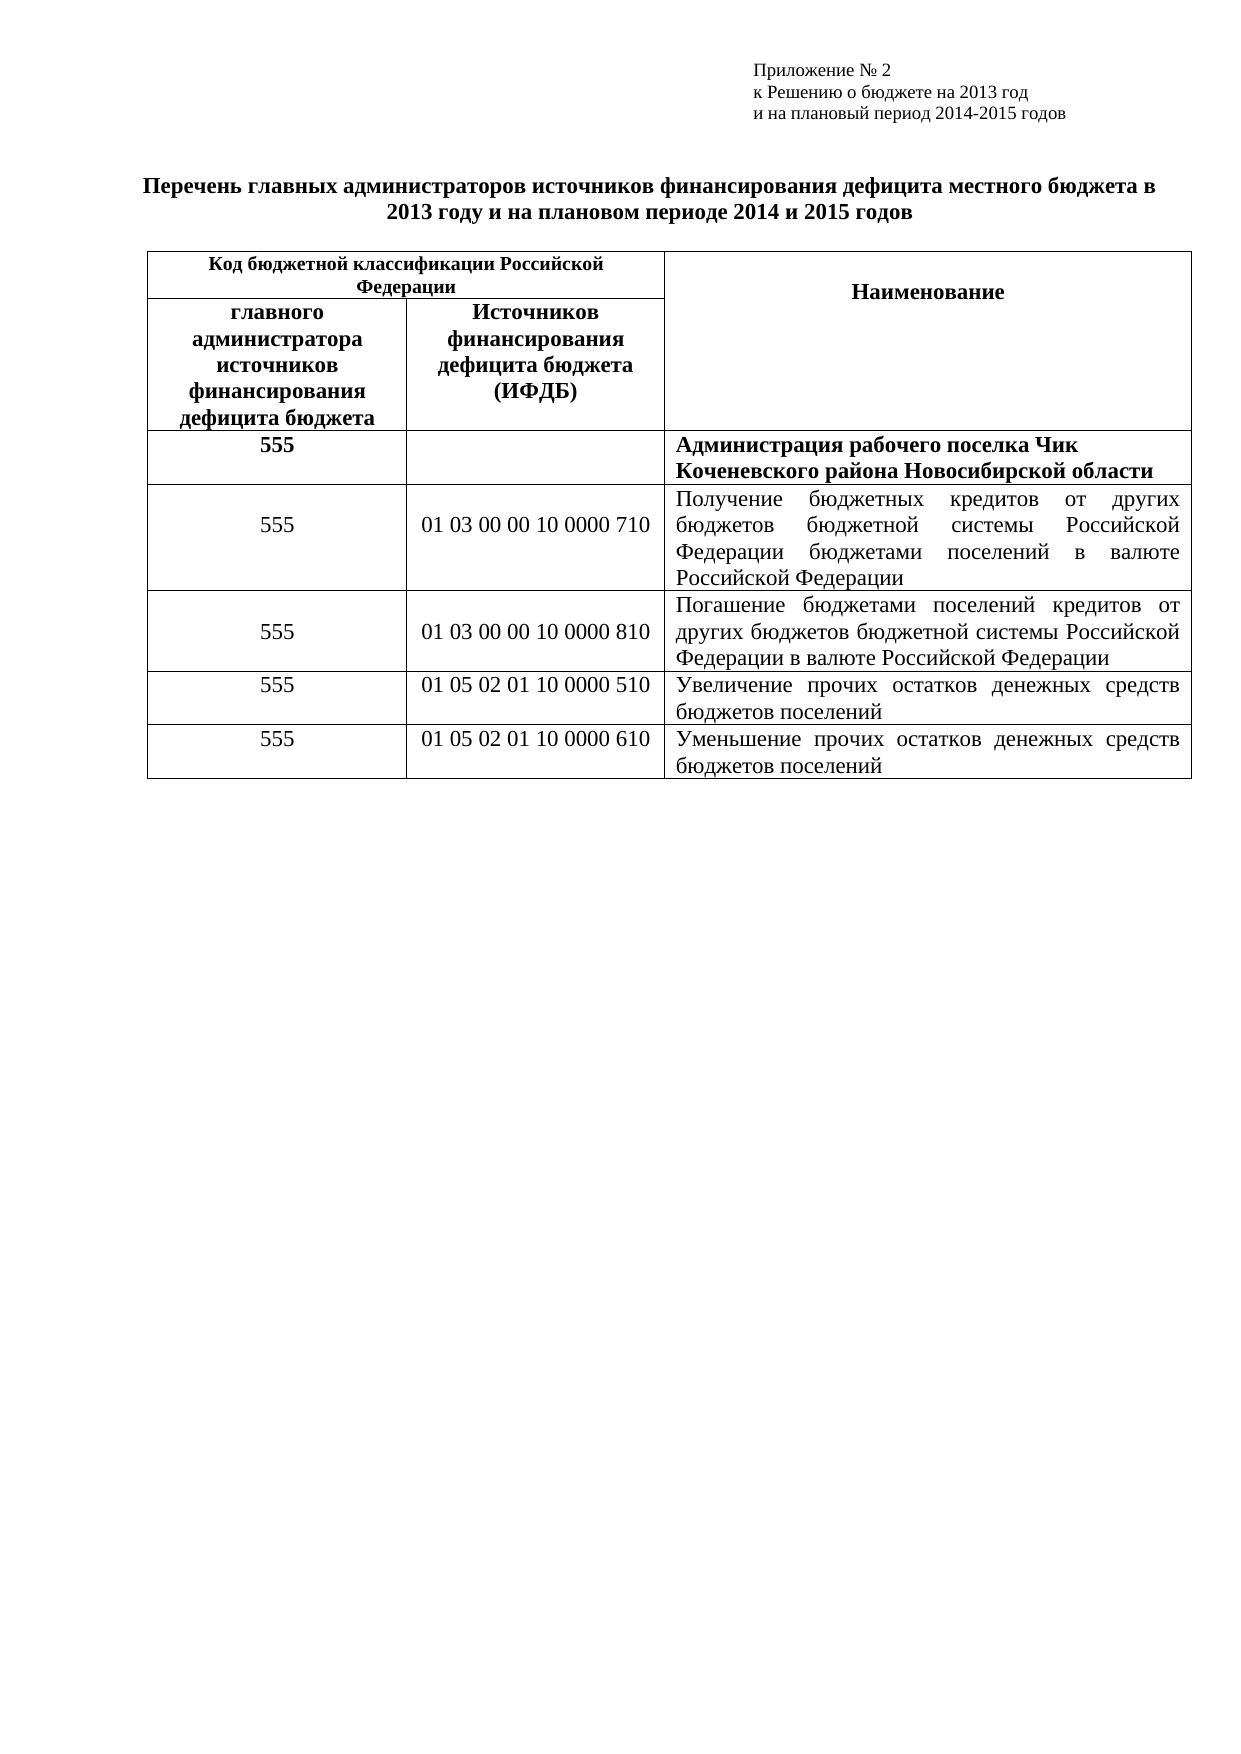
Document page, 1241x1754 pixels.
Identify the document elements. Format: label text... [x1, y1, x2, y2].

table_cell 555 [148, 485, 406, 590]
table_header Наименование [665, 252, 1191, 430]
table_cell Получение бюджетных кредитов от других бюджетов бюджетной системы Российской Федерации бюджетами поселений в валюте Российской Федерации [665, 485, 1191, 590]
table_cell 01 03 00 00 10 0000 710 [407, 485, 664, 590]
table_cell 555 [148, 672, 406, 724]
table_cell 01 05 02 01 10 0000 610 [407, 725, 664, 778]
table_cell Погашение бюджетами поселений кредитов от других бюджетов бюджетной системы Российской Федерации в валюте Российской Федерации [665, 591, 1191, 671]
text Приложение № 2 [118, 59, 1181, 81]
table_cell 555 [148, 725, 406, 778]
table_cell 01 03 00 00 10 0000 810 [407, 591, 664, 671]
table_cell 01 05 02 01 10 0000 510 [407, 672, 664, 724]
table_cell Увеличение прочих остатков денежных средств бюджетов поселений [665, 672, 1191, 724]
table_cell 555 [148, 431, 406, 484]
table_cell Источников финансирования дефицита бюджета (ИФДБ) [407, 299, 664, 430]
table_cell Администрация рабочего поселка Чик Коченевского района Новосибирской области [665, 431, 1191, 484]
text к Решению о бюджете на 2013 год [118, 81, 1181, 102]
table_header Код бюджетной классификации Российской Федерации [148, 252, 664, 297]
table_cell Уменьшение прочих остатков денежных средств бюджетов поселений [665, 725, 1191, 778]
table_cell 555 [148, 591, 406, 671]
table_cell главного администратора источников финансирования дефицита бюджета [148, 299, 406, 430]
text и на плановый период 2014-2015 годов [118, 102, 1181, 124]
text Перечень главных администраторов источников финансирования дефицита местного бюджета в 2013 году и на плановом периоде 2014 и 2015 годов [118, 172, 1181, 224]
table_cell [407, 431, 664, 484]
